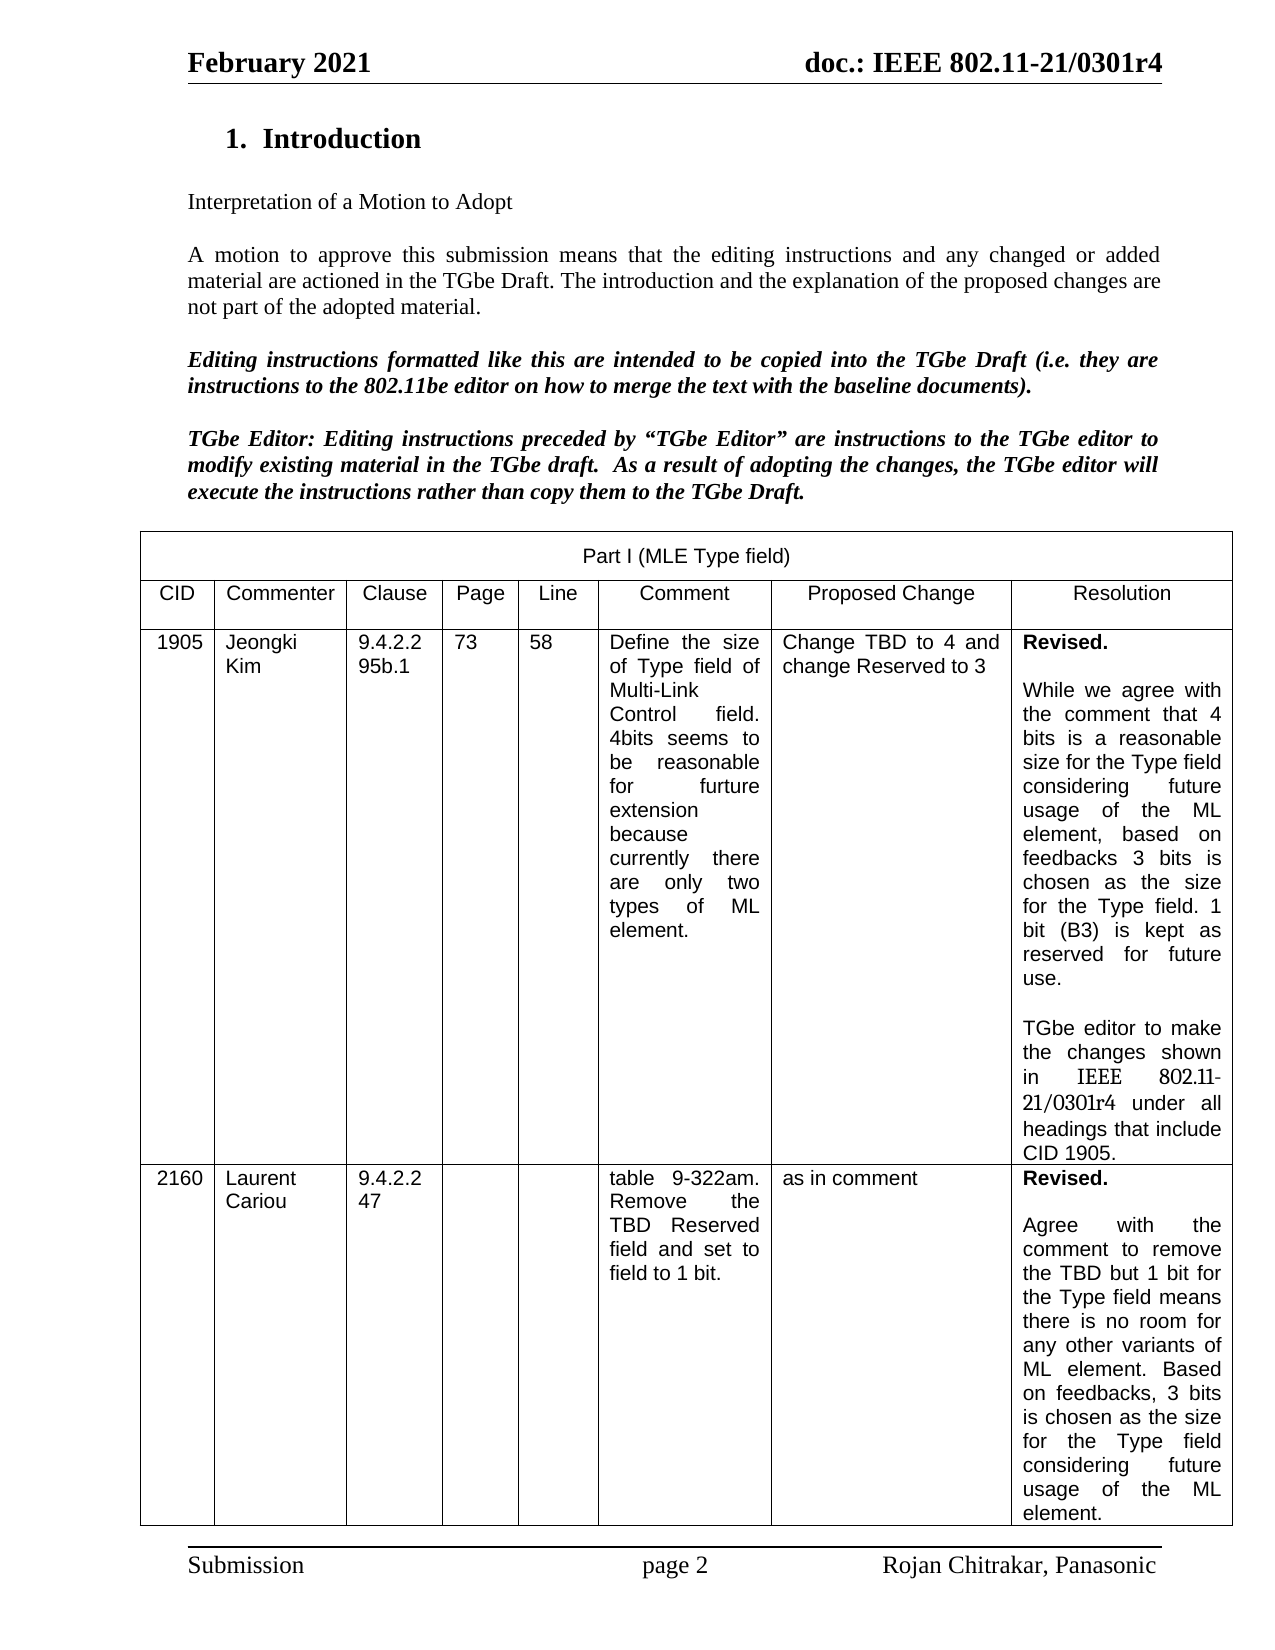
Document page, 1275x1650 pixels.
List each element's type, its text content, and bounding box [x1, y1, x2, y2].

table_cell 2160 [141, 1165, 214, 1525]
table_cell 9.4.2.247 [347, 1165, 442, 1525]
table_cell Page [443, 581, 518, 629]
text TGbe Editor: Editing instructions preceded by “TGbe Editor” are instructions to the TGbe editor to modify existing material in the TGbe draft. As a result of adopting the changes, the TGbe editor will execute the instructions rather than copy them to the TGbe Draft. [187, 425, 1162, 504]
table_cell Laurent Cariou [215, 1165, 346, 1525]
table_cell Comment [599, 581, 771, 629]
table_cell Define the size of Type field of Multi-Link Control field. 4bits seems to be reasonable for furture extension because currently there are only two types of ML element. [599, 630, 771, 1164]
table_cell Jeongki Kim [215, 630, 346, 1164]
table_cell 1905 [141, 630, 214, 1164]
table_cell Clause [347, 581, 442, 629]
table_cell Change TBD to 4 and change Reserved to 3 [772, 630, 1011, 1164]
table_header Part I (MLE Type field) [141, 532, 1232, 580]
table_cell [443, 1165, 518, 1525]
table_cell Revised. While we agree with the comment that 4 bits is a reasonable size for the Type field considering future usage of the ML element, based on feedbacks 3 bits is chosen as the size for the Type field. 1 bit (B3) is kept as reserved for future use. TGbe editor to make the changes shown in under all headings that include CID 1905. [1012, 630, 1232, 1164]
table_cell 9.4.2.295b.1 [347, 630, 442, 1164]
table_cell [599, 1165, 771, 1525]
table_cell 73 [443, 630, 518, 1164]
table_cell Line [519, 581, 598, 629]
text Editing instructions formatted like this are intended to be copied into the TGbe Draft (i.e. they are instructions to the 802.11be editor on how to merge the text with the baseline documents). [187, 346, 1162, 399]
text A motion to approve this submission means that the editing instructions and any changed or added material are actioned in the TGbe Draft. The introduction and the explanation of the proposed changes are not part of the adopted material. [187, 241, 1162, 320]
table_cell 58 [519, 630, 598, 1164]
table_cell Proposed Change [772, 581, 1011, 629]
text Interpretation of a Motion to Adopt [187, 188, 1162, 214]
list Introduction [225, 121, 1162, 154]
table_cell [1012, 1165, 1232, 1525]
table_cell Commenter [215, 581, 346, 629]
table_cell Resolution [1012, 581, 1232, 629]
table_cell CID [141, 581, 214, 629]
table_cell [519, 1165, 598, 1525]
table_cell as in comment [772, 1165, 1011, 1525]
